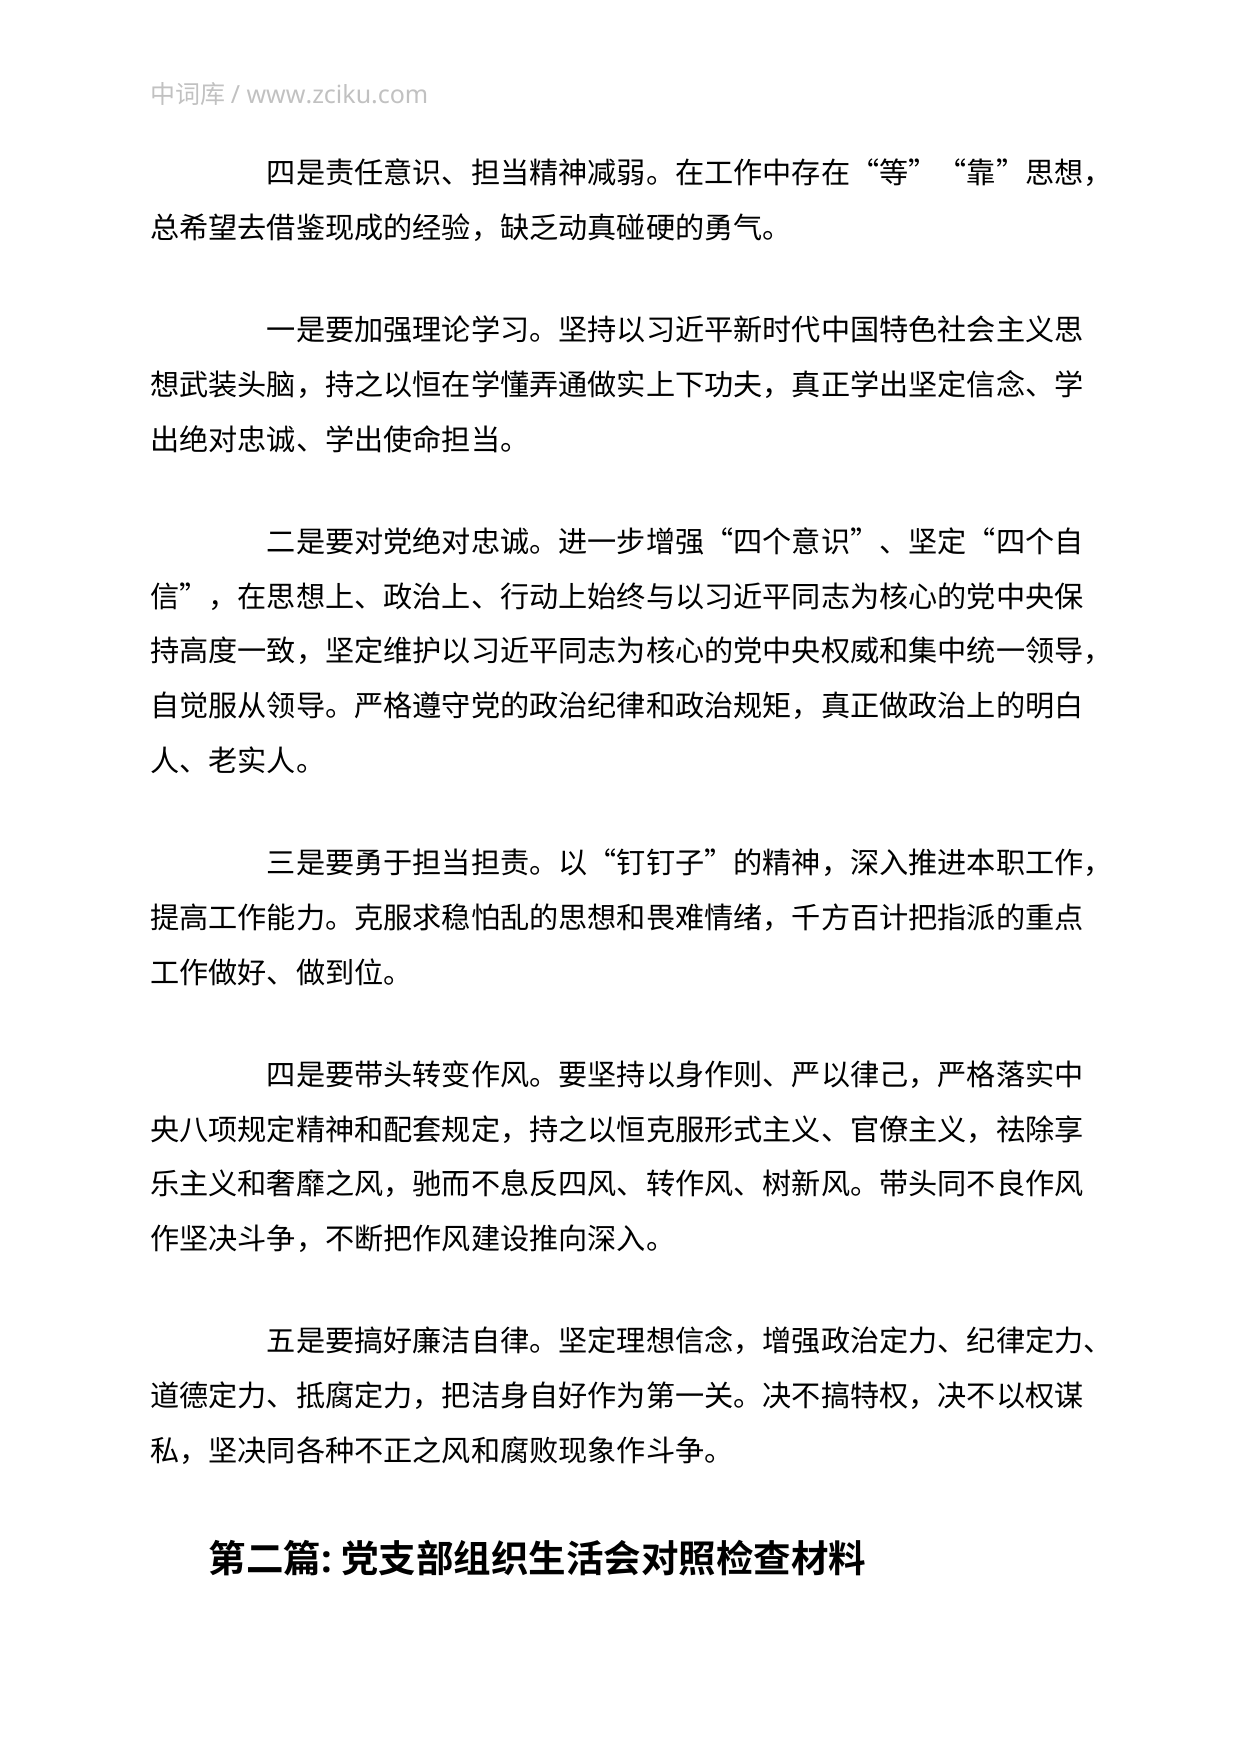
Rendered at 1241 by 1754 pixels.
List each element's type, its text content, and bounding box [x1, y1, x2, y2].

text 四是要带头转变作风。要坚持以身作则、严以律己，严格落实中央八项规定精神和配套规定，持之以恒克服形式主义、官僚主义，祛除享乐主义和奢靡之风，驰而不息反四风、转作风、树新风。带头同不良作风作坚决斗争，不断把作风建设推向深入。 [150, 1051, 1090, 1258]
text 第二篇: 党支部组织生活会对照检查材料 [150, 1529, 1090, 1584]
text 一是要加强理论学习。坚持以习近平新时代中国特色社会主义思想武装头脑，持之以恒在学懂弄通做实上下功夫，真正学出坚定信念、学出绝对忠诚、学出使命担当。 [150, 307, 1090, 459]
text 三是要勇于担当担责。以“钉钉子”的精神，深入推进本职工作，提高工作能力。克服求稳怕乱的思想和畏难情绪，千方百计把指派的重点工作做好、做到位。 [150, 839, 1090, 992]
text 二是要对党绝对忠诚。进一步增强“四个意识”、坚定“四个自信”，在思想上、政治上、行动上始终与以习近平同志为核心的党中央保持高度一致，坚定维护以习近平同志为核心的党中央权威和集中统一领导，自觉服从领导。严格遵守党的政治纪律和政治规矩，真正做政治上的明白人、老实人。 [150, 518, 1090, 780]
text 五是要搞好廉洁自律。坚定理想信念，增强政治定力、纪律定力、道德定力、抵腐定力，把洁身自好作为第一关。决不搞特权，决不以权谋私，坚决同各种不正之风和腐败现象作斗争。 [150, 1318, 1090, 1470]
text 四是责任意识、担当精神减弱。在工作中存在“等”“靠”思想，总希望去借鉴现成的经验，缺乏动真碰硬的勇气。 [150, 150, 1090, 247]
